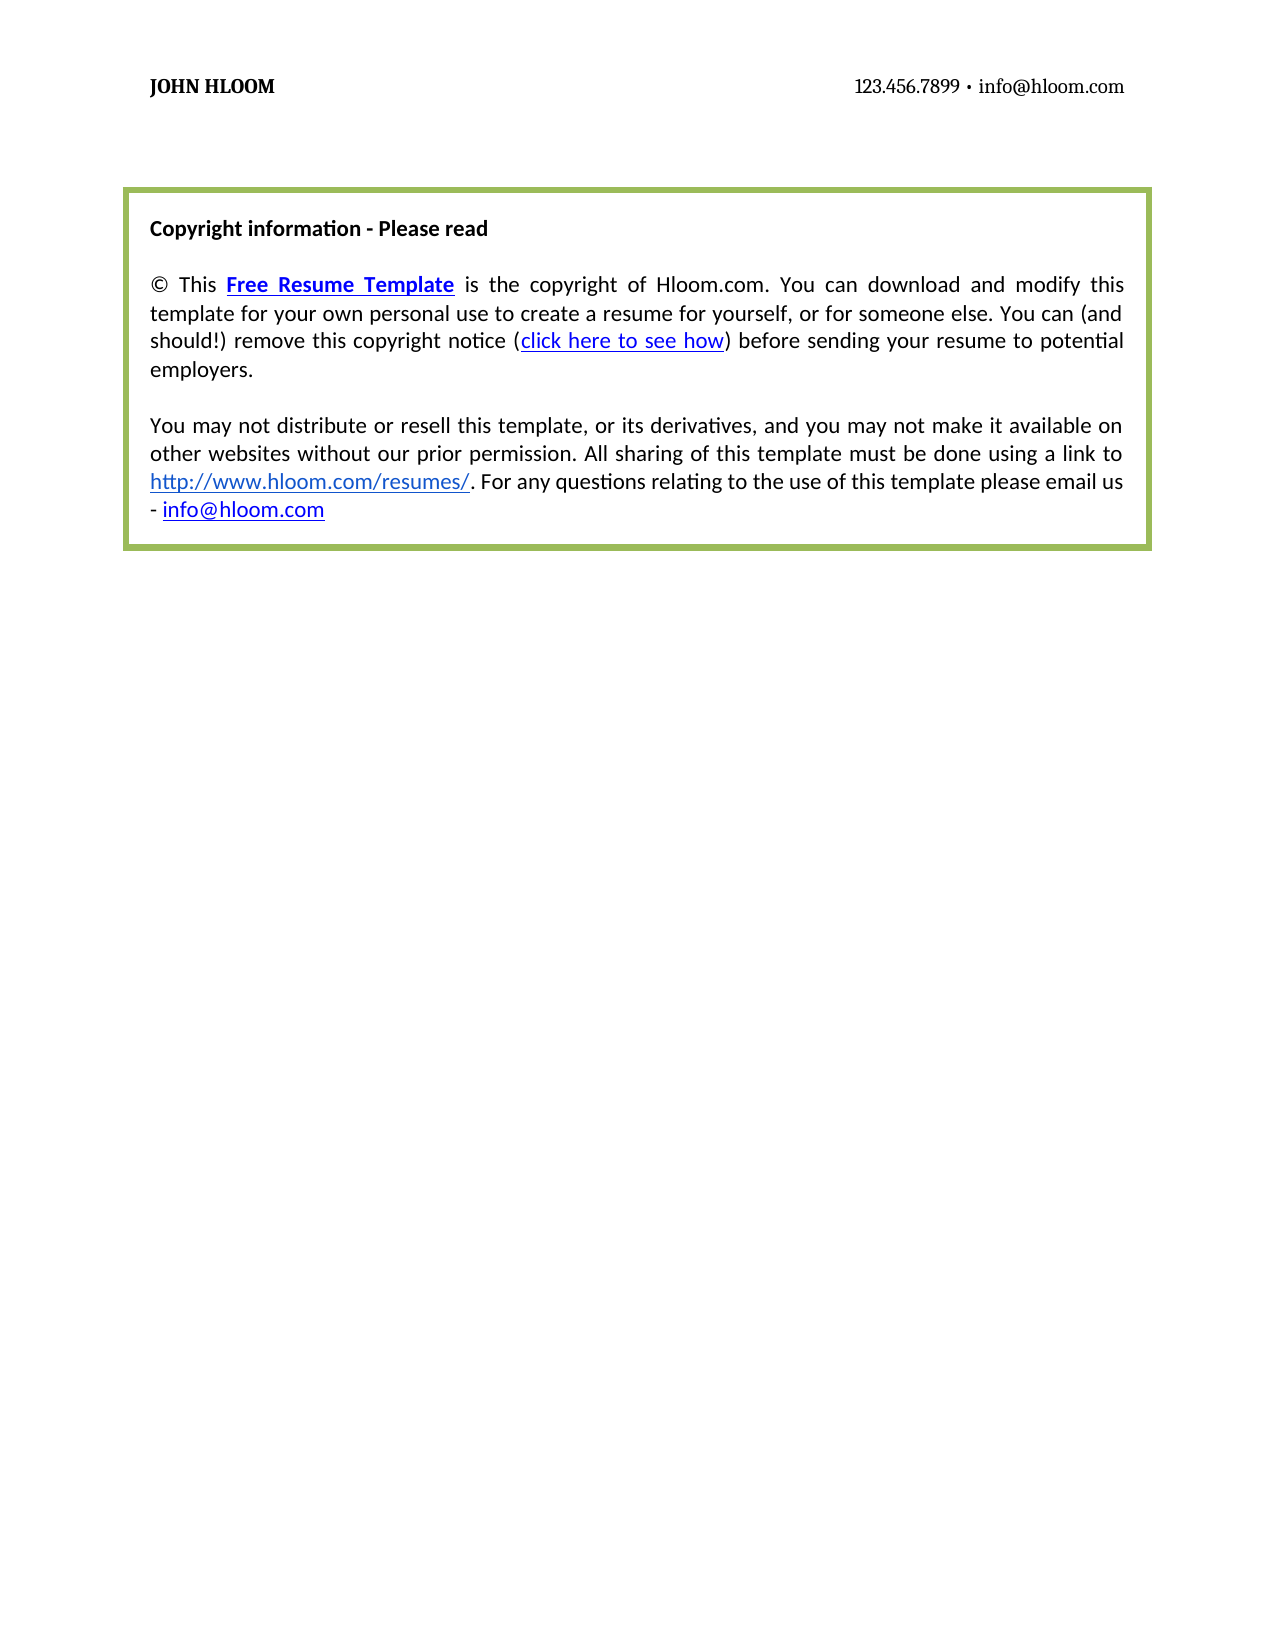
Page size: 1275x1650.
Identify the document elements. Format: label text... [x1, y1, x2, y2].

text You may not distribute or resell this template, or its derivatives, and you may not make it available on other websites without our prior permission. All sharing of this template must be done using a link to http://www.hloom.com/resumes/. For any questions relating to the use of this template please email us - info@hloom.com [129, 411, 1146, 544]
text © This Free Resume Template is the copyright of Hloom.com. You can download and modify this template for your own personal use to create a resume for yourself, or for someone else. You can (and should!) remove this copyright notice (click here to see how) before sending your resume to potential employers. [150, 271, 1125, 383]
text Copyright information - Please read [129, 193, 1146, 242]
